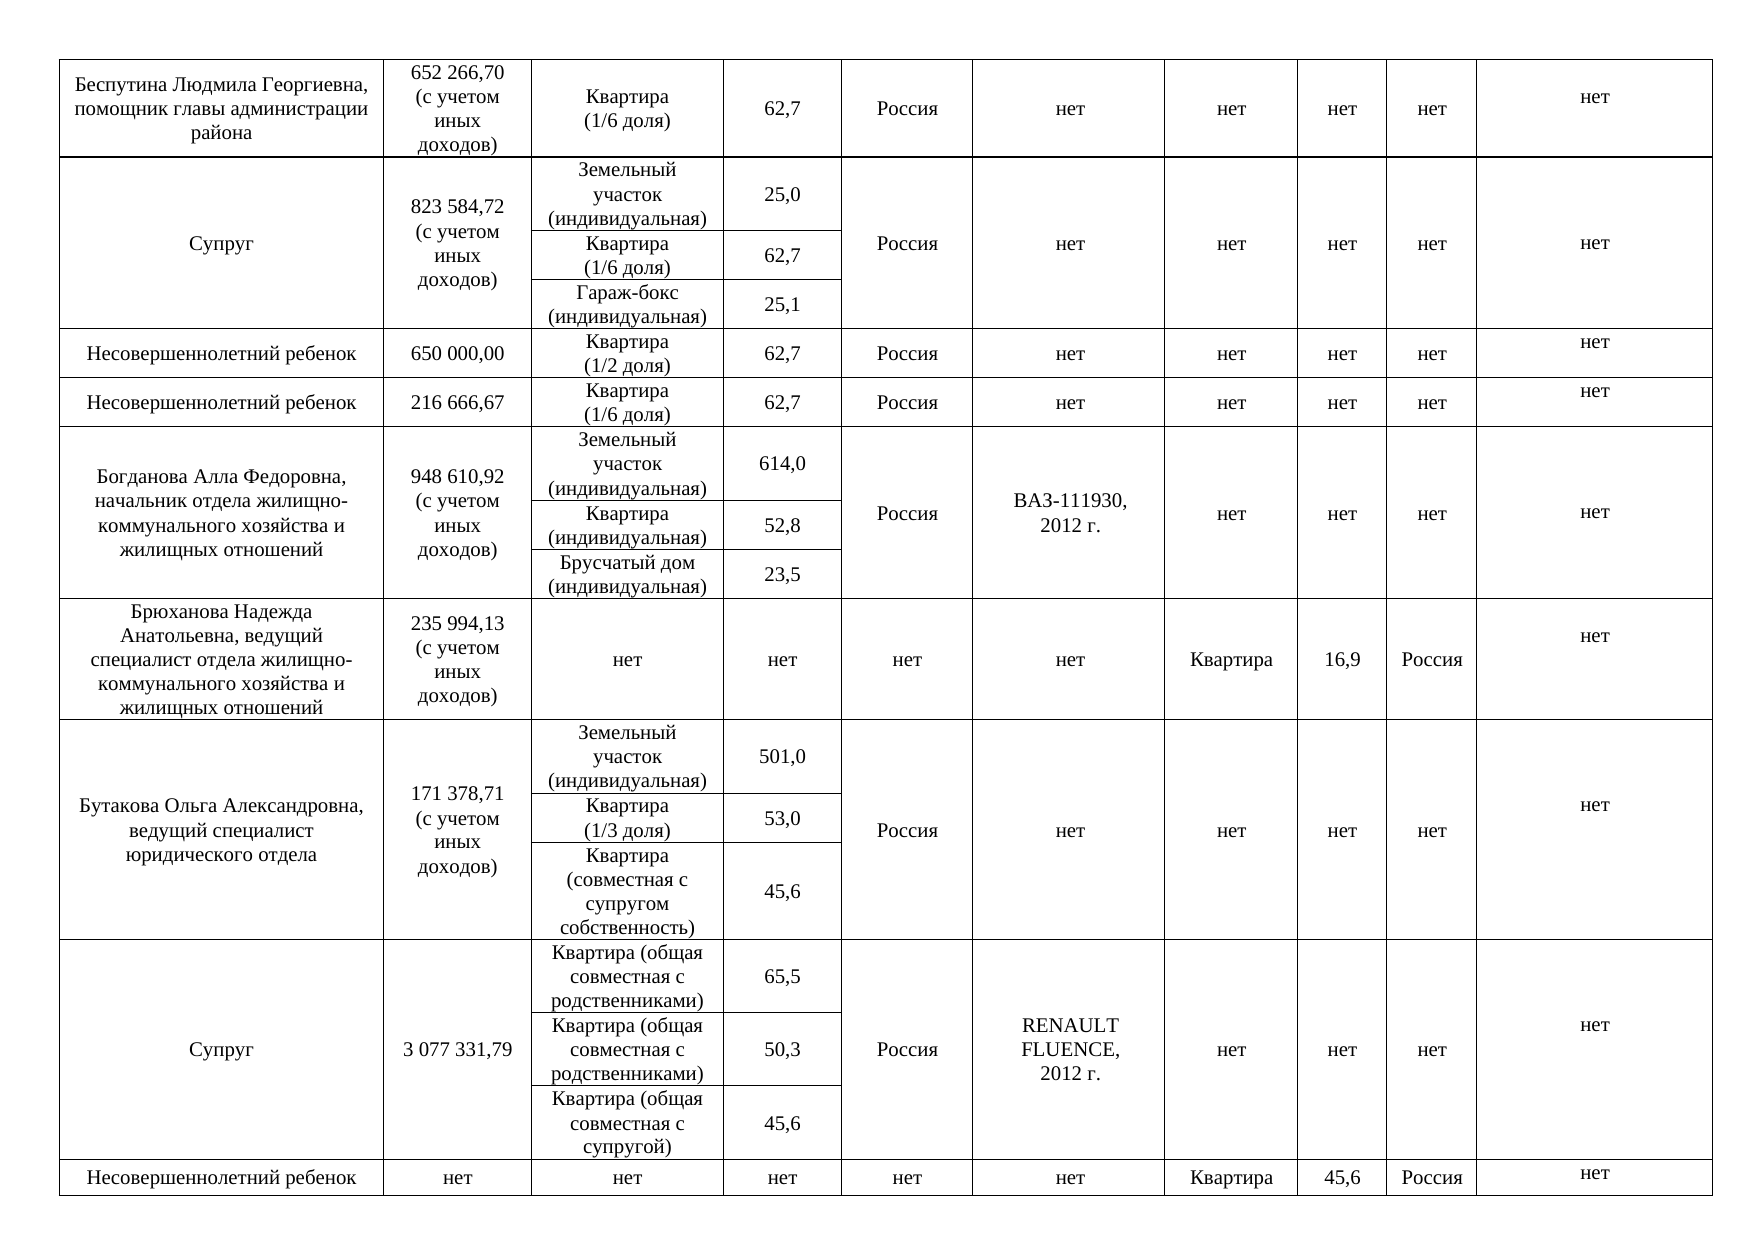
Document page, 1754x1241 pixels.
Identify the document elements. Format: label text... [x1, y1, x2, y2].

table_cell 501,0 [724, 720, 841, 792]
table_cell 3 077 331,79 [384, 940, 531, 1158]
table_cell Квартира (1/6 доля) [532, 231, 723, 279]
table_cell Бутакова Ольга Александровна, ведущий специалист юридического отдела [60, 720, 383, 939]
table_cell нет [1165, 158, 1297, 328]
table_cell 25,0 [724, 158, 841, 229]
table_cell нет [1165, 427, 1297, 598]
table_cell нет [1298, 378, 1386, 426]
table_cell нет [1477, 158, 1712, 328]
table_cell Брусчатый дом (индивидуальная) [532, 550, 723, 598]
table_cell Гараж-бокс (индивидуальная) [532, 280, 723, 328]
table_cell Россия [842, 378, 972, 426]
table_cell нет [1298, 427, 1386, 598]
table_cell Россия [842, 60, 972, 156]
table_cell Квартира [1165, 599, 1297, 719]
table_cell Квартира (1/2 доля) [532, 329, 723, 377]
table_cell нет [842, 1160, 972, 1194]
table_cell Квартира (1/3 доля) [532, 794, 723, 842]
table_cell нет [1387, 378, 1476, 426]
table_cell 23,5 [724, 550, 841, 598]
table_cell нет [973, 60, 1164, 156]
table_cell Квартира (индивидуальная) [532, 501, 723, 549]
table_cell нет [1298, 940, 1386, 1158]
table_cell нет [973, 720, 1164, 939]
table_cell нет [1387, 427, 1476, 598]
table_cell нет [1477, 1160, 1712, 1194]
table_cell 53,0 [724, 794, 841, 842]
table_cell Беспутина Людмила Георгиевна, помощник главы администрации района [60, 60, 383, 156]
table_cell нет [1387, 158, 1476, 328]
table_cell Россия [842, 940, 972, 1158]
table_cell 62,7 [724, 231, 841, 279]
table_cell 65,5 [724, 940, 841, 1012]
table_cell 50,3 [724, 1013, 841, 1085]
table_cell 16,9 [1298, 599, 1386, 719]
table_cell нет [973, 329, 1164, 377]
table_cell Квартира (общая совместная с родственниками) [532, 940, 723, 1012]
table_cell 45,6 [1298, 1160, 1386, 1194]
table_cell нет [384, 1160, 531, 1194]
table_cell Россия [842, 720, 972, 939]
table_cell 823 584,72 (с учетом иных доходов) [384, 158, 531, 328]
table_cell нет [973, 378, 1164, 426]
table_cell Несовершеннолетний ребенок [60, 378, 383, 426]
table_cell Россия [842, 158, 972, 328]
table_cell нет [1165, 378, 1297, 426]
table_cell Земельный участок (индивидуальная) [532, 158, 723, 229]
table_cell Супруг [60, 158, 383, 328]
table_cell 948 610,92 (с учетом иных доходов) [384, 427, 531, 598]
table_cell нет [532, 1160, 723, 1194]
table_cell нет [1387, 940, 1476, 1158]
table_cell нет [1165, 720, 1297, 939]
table_cell Квартира (1/6 доля) [532, 378, 723, 426]
table_cell Квартира (общая совместная с родственниками) [532, 1013, 723, 1085]
table_cell нет [1477, 940, 1712, 1158]
table_cell RENAULT FLUENCE, 2012 г. [973, 940, 1164, 1158]
table_cell Земельный участок (индивидуальная) [532, 427, 723, 499]
table_cell нет [1477, 329, 1712, 377]
table_cell Супруг [60, 940, 383, 1158]
table_cell нет [1387, 329, 1476, 377]
table_cell нет [1477, 60, 1712, 156]
table_cell 62,7 [724, 60, 841, 156]
table_cell Богданова Алла Федоровна, начальник отдела жилищно-коммунального хозяйства и жилищных отношений [60, 427, 383, 598]
table_cell нет [1477, 378, 1712, 426]
table_cell 45,6 [724, 1086, 841, 1158]
table_cell 650 000,00 [384, 329, 531, 377]
table_cell нет [1298, 720, 1386, 939]
table_cell 52,8 [724, 501, 841, 549]
table_cell Россия [1387, 599, 1476, 719]
table_cell нет [973, 599, 1164, 719]
table_cell 62,7 [724, 378, 841, 426]
table_cell Несовершеннолетний ребенок [60, 1160, 383, 1194]
table_cell ВАЗ-111930, 2012 г. [973, 427, 1164, 598]
table_cell нет [1387, 60, 1476, 156]
table_cell нет [532, 599, 723, 719]
table_cell Квартира (совместная с супругом собственность) [532, 843, 723, 939]
table_cell Россия [1387, 1160, 1476, 1194]
table_cell 25,1 [724, 280, 841, 328]
table_cell нет [1477, 427, 1712, 598]
table_cell нет [973, 158, 1164, 328]
table_cell Брюханова Надежда Анатольевна, ведущий специалист отдела жилищно-коммунального хозяйства и жилищных отношений [60, 599, 383, 719]
table_cell 45,6 [724, 843, 841, 939]
table_cell нет [1165, 329, 1297, 377]
table_cell Квартира (1/6 доля) [532, 60, 723, 156]
table_cell 235 994,13 (с учетом иных доходов) [384, 599, 531, 719]
table_cell нет [1298, 158, 1386, 328]
table_cell Россия [842, 427, 972, 598]
table_cell нет [1477, 599, 1712, 719]
table_cell 171 378,71 (с учетом иных доходов) [384, 720, 531, 939]
table_cell Квартира [1165, 1160, 1297, 1194]
table_cell Несовершеннолетний ребенок [60, 329, 383, 377]
table_cell Земельный участок (индивидуальная) [532, 720, 723, 792]
table_cell нет [973, 1160, 1164, 1194]
table_cell 652 266,70 (с учетом иных доходов) [384, 60, 531, 156]
table_cell 62,7 [724, 329, 841, 377]
table_cell нет [1165, 60, 1297, 156]
table_cell 614,0 [724, 427, 841, 499]
table_cell 216 666,67 [384, 378, 531, 426]
table_cell Квартира (общая совместная с супругой) [532, 1086, 723, 1158]
table_cell нет [1298, 60, 1386, 156]
table_cell нет [724, 599, 841, 719]
table_cell нет [842, 599, 972, 719]
table_cell нет [724, 1160, 841, 1194]
table_cell нет [1298, 329, 1386, 377]
table_cell нет [1477, 720, 1712, 939]
table_cell нет [1165, 940, 1297, 1158]
table_cell Россия [842, 329, 972, 377]
table_cell нет [1387, 720, 1476, 939]
